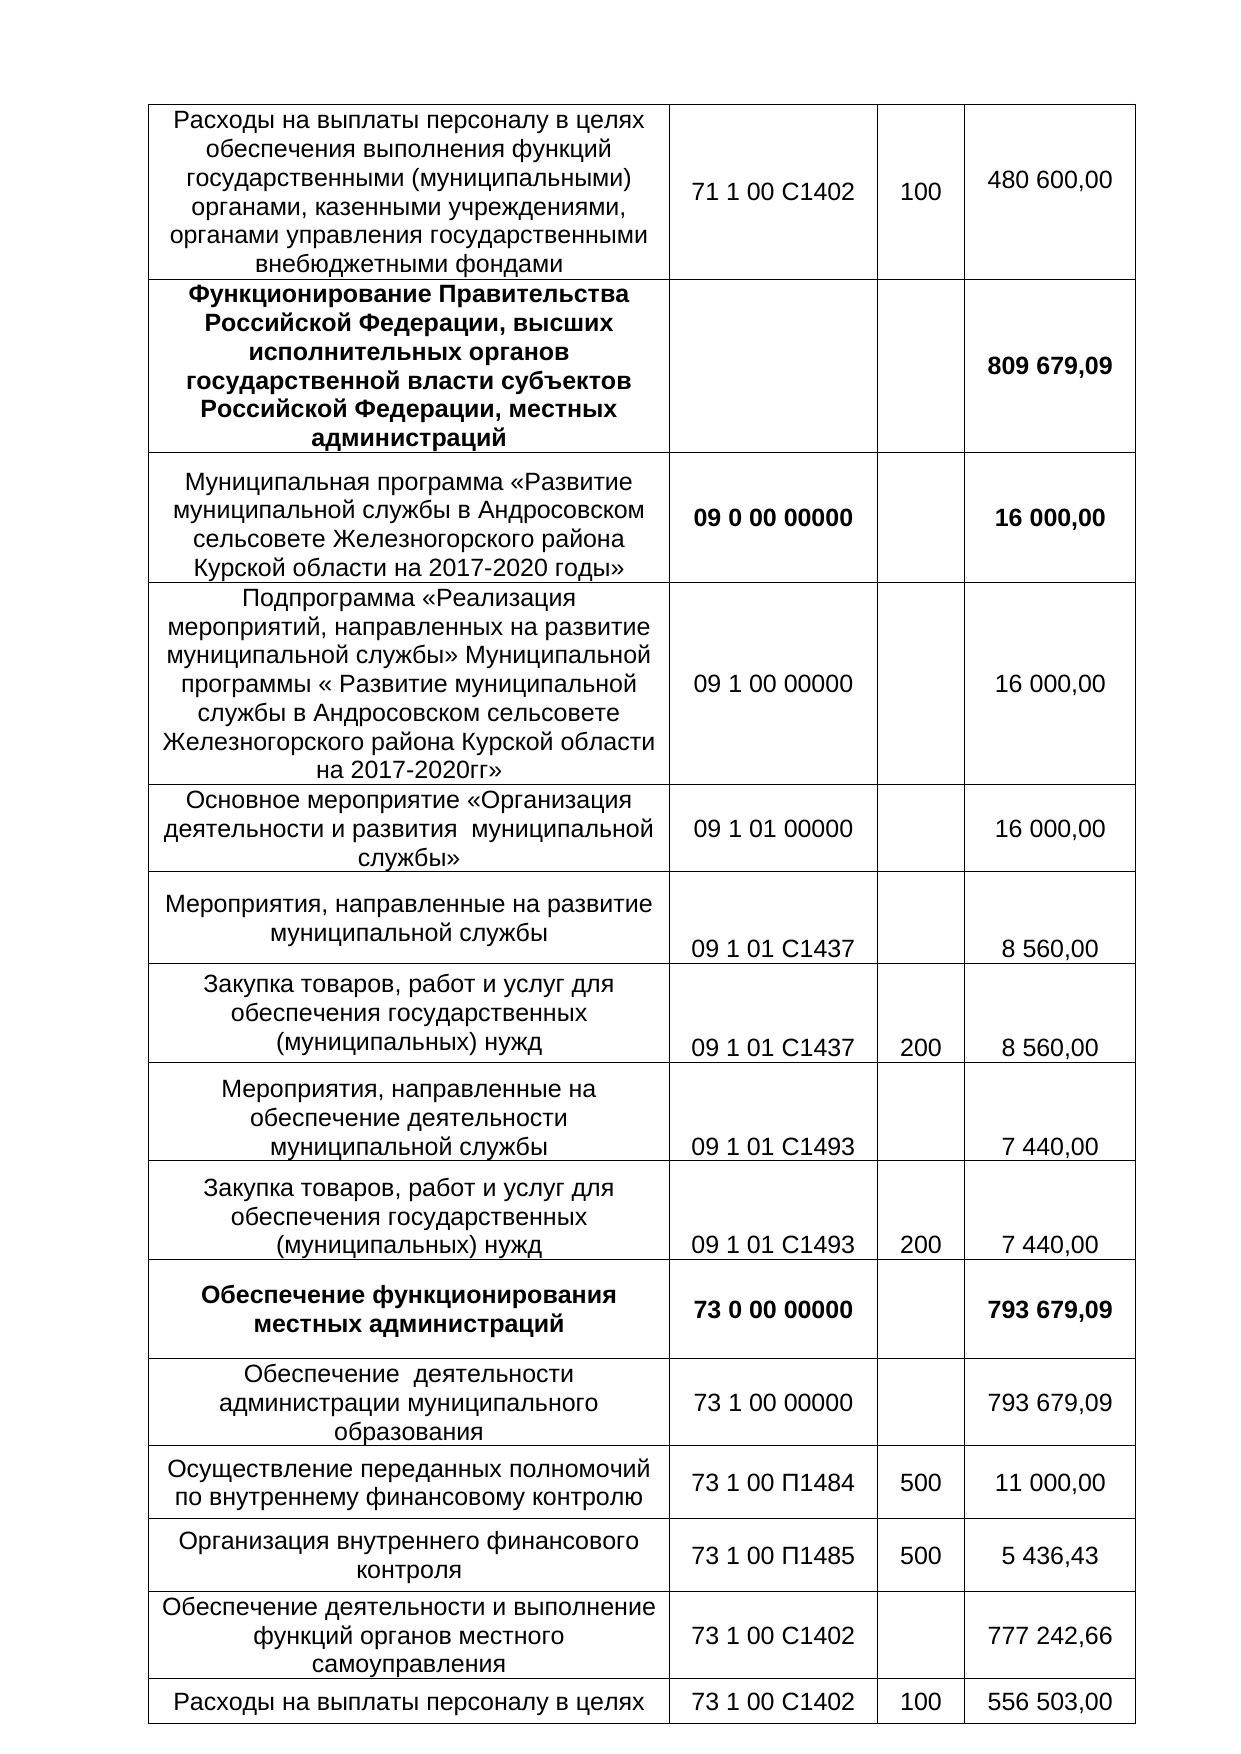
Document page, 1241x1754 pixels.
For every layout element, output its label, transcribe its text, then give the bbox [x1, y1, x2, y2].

table_cell 7 440,00 [965, 1063, 1135, 1160]
table_cell [878, 1592, 964, 1678]
table_cell [878, 280, 964, 452]
table_cell Подпрограмма «Реализация мероприятий, направленных на развитие муниципальной службы» Муниципальной программы « Развитие муниципальной службы в Андросовском сельсовете Железногорского района Курской области на 2017-2020гг» [149, 583, 669, 784]
table_cell 09 1 01 С1437 [670, 964, 877, 1062]
table_cell 8 560,00 [965, 872, 1135, 963]
table_cell 556 503,00 [965, 1679, 1135, 1723]
table_cell 73 1 00 00000 [670, 1359, 877, 1445]
table_cell Обеспечение функционирования местных администраций [149, 1260, 669, 1358]
table_cell 71 1 00 С1402 [670, 105, 877, 278]
table_cell [878, 1063, 964, 1160]
table_cell [878, 1260, 964, 1358]
table_cell Организация внутреннего финансового контроля [149, 1519, 669, 1591]
table_cell 09 1 01 00000 [670, 785, 877, 871]
table_cell [878, 785, 964, 871]
table_cell Мероприятия, направленные на развитие муниципальной службы [149, 872, 669, 963]
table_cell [149, 1679, 669, 1723]
table_cell 100 [878, 1679, 964, 1723]
table_cell 73 1 00 С1402 [670, 1679, 877, 1723]
table_cell 73 1 00 С1402 [670, 1592, 877, 1678]
table_cell Обеспечение деятельности администрации муниципального образования [149, 1359, 669, 1445]
table_cell Осуществление переданных полномочий по внутреннему финансовому контролю [149, 1446, 669, 1518]
table_cell 73 1 00 П1485 [670, 1519, 877, 1591]
table_cell Закупка товаров, работ и услуг для обеспечения государственных (муниципальных) нужд [149, 1161, 669, 1259]
table_cell 09 0 00 00000 [670, 453, 877, 582]
table_cell 16 000,00 [965, 583, 1135, 784]
table_cell 500 [878, 1519, 964, 1591]
table_cell 09 1 01 С1493 [670, 1161, 877, 1259]
table_cell 100 [878, 105, 964, 278]
table_cell 793 679,09 [965, 1260, 1135, 1358]
table_cell Функционирование Правительства Российской Федерации, высших исполнительных органов государственной власти субъектов Российской Федерации, местных администраций [149, 280, 669, 452]
table_cell Мероприятия, направленные на обеспечение деятельности муниципальной службы [149, 1063, 669, 1160]
table_cell 480 600,00 [965, 105, 1135, 278]
table_cell 8 560,00 [965, 964, 1135, 1062]
table_cell 73 0 00 00000 [670, 1260, 877, 1358]
table_cell 11 000,00 [965, 1446, 1135, 1518]
table_cell Муниципальная программа «Развитие муниципальной службы в Андросовском сельсовете Железногорского района Курской области на 2017-2020 годы» [149, 453, 669, 582]
table_cell [878, 872, 964, 963]
table_cell 73 1 00 П1484 [670, 1446, 877, 1518]
table_cell 809 679,09 [965, 280, 1135, 452]
table_cell 7 440,00 [965, 1161, 1135, 1259]
table_cell [670, 280, 877, 452]
table_cell [878, 583, 964, 784]
table_cell 09 1 01 С1437 [670, 872, 877, 963]
table_cell Закупка товаров, работ и услуг для обеспечения государственных (муниципальных) нужд [149, 964, 669, 1062]
table_cell 09 1 00 00000 [670, 583, 877, 784]
table_cell Обеспечение деятельности и выполнение функций органов местного самоуправления [149, 1592, 669, 1678]
table_cell 5 436,43 [965, 1519, 1135, 1591]
table_cell 777 242,66 [965, 1592, 1135, 1678]
table_cell [878, 1359, 964, 1445]
table_cell 200 [878, 1161, 964, 1259]
table_cell [878, 453, 964, 582]
table_cell 16 000,00 [965, 785, 1135, 871]
table_cell 16 000,00 [965, 453, 1135, 582]
table_cell 500 [878, 1446, 964, 1518]
table_cell 09 1 01 С1493 [670, 1063, 877, 1160]
table_cell 200 [878, 964, 964, 1062]
table_cell Основное мероприятие «Организация деятельности и развития муниципальной службы» [149, 785, 669, 871]
table_cell 793 679,09 [965, 1359, 1135, 1445]
